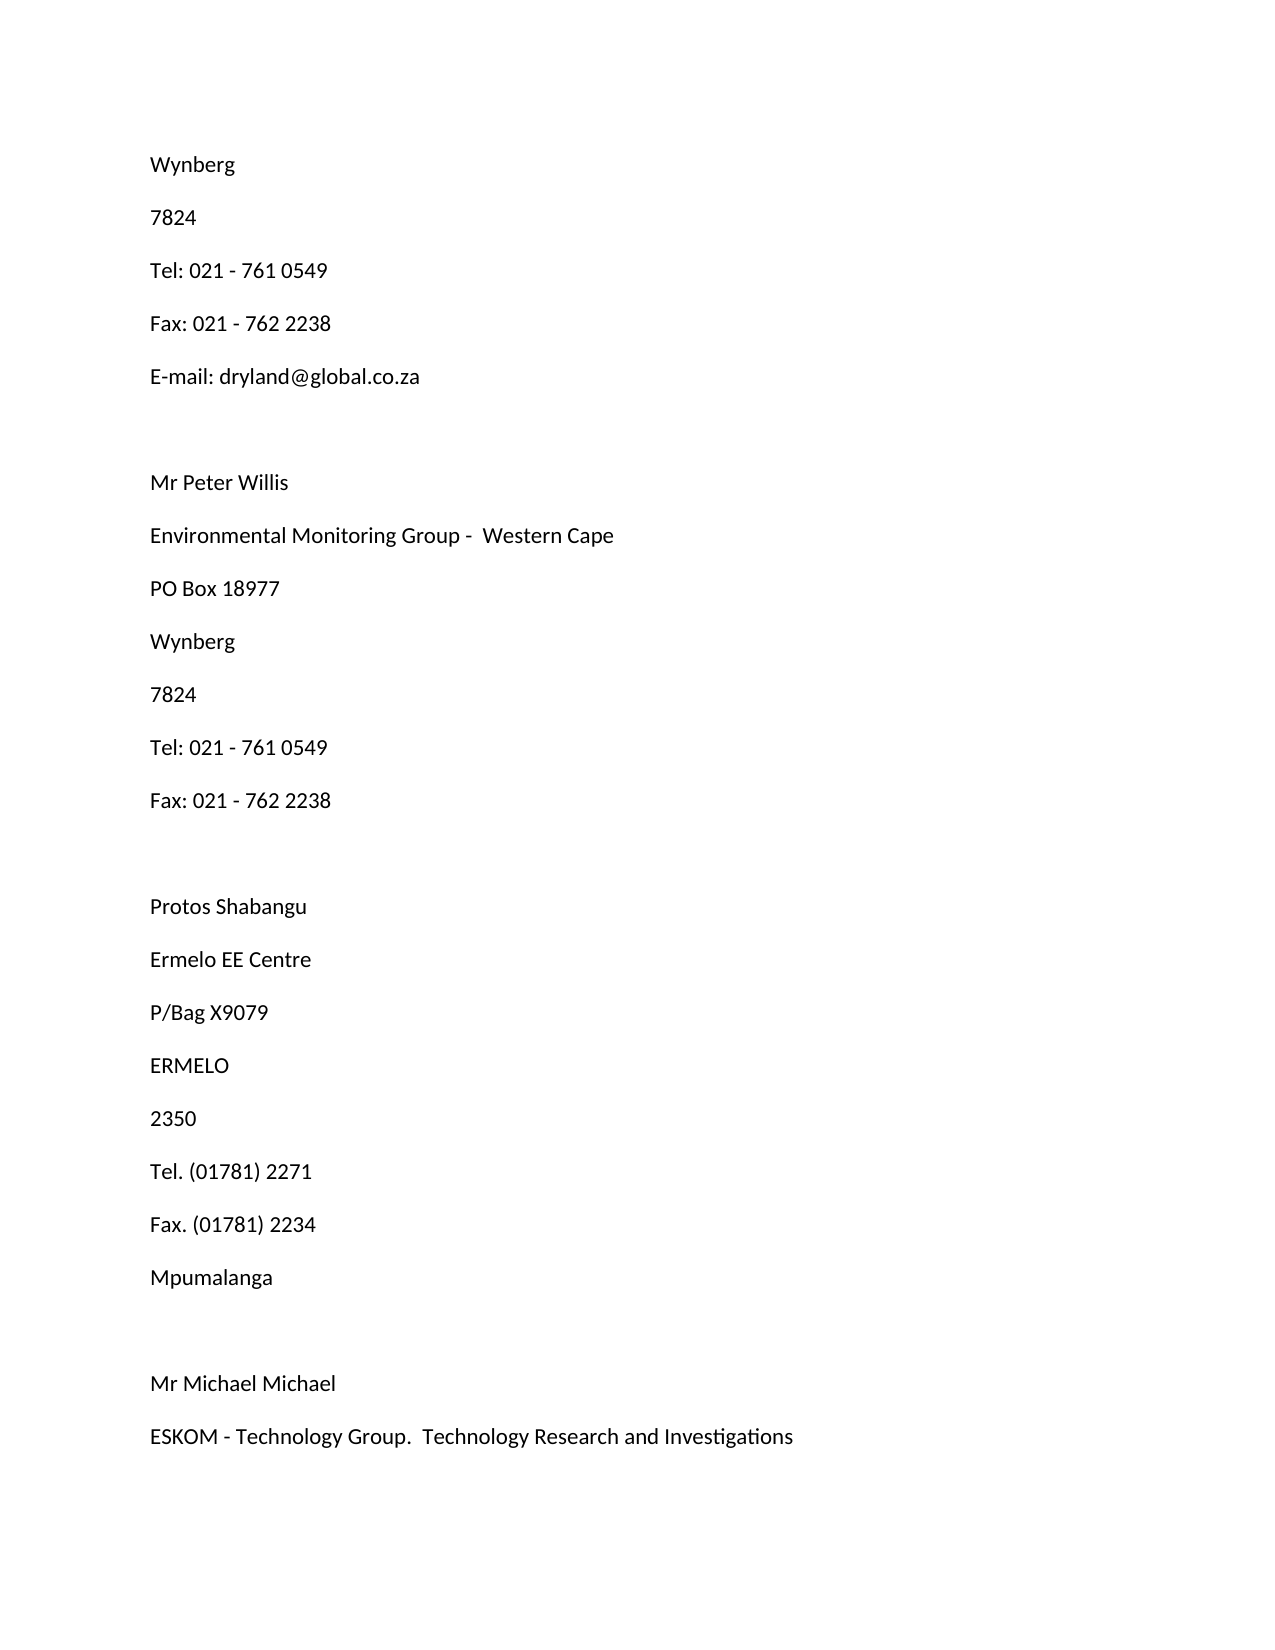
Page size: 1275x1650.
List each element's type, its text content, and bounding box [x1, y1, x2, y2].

text Mr Peter Willis [150, 468, 1125, 496]
text Fax: 021 - 762 2238 [150, 309, 1125, 337]
text 7824 [150, 680, 1125, 708]
text Ermelo EE Centre [150, 945, 1125, 973]
text Mpumalanga [150, 1263, 1125, 1291]
text ERMELO [150, 1051, 1125, 1079]
text Tel: 021 - 761 0549 [150, 256, 1125, 284]
text 2350 [150, 1104, 1125, 1132]
text ESKOM - Technology Group. Technology Research and Investigations [150, 1422, 1125, 1451]
text Wynberg [150, 627, 1125, 655]
text Mr Michael Michael [150, 1369, 1125, 1397]
text P/Bag X9079 [150, 998, 1125, 1026]
text Fax. (01781) 2234 [150, 1210, 1125, 1238]
text Environmental Monitoring Group - Western Cape [150, 521, 1125, 549]
text PO Box 18977 [150, 574, 1125, 602]
text Fax: 021 - 762 2238 [150, 786, 1125, 814]
text Tel: 021 - 761 0549 [150, 733, 1125, 761]
text E-mail: dryland@global.co.za [150, 362, 1125, 390]
text Protos Shabangu [150, 892, 1125, 920]
text 7824 [150, 203, 1125, 231]
text Wynberg [150, 150, 1125, 178]
text Tel. (01781) 2271 [150, 1157, 1125, 1185]
